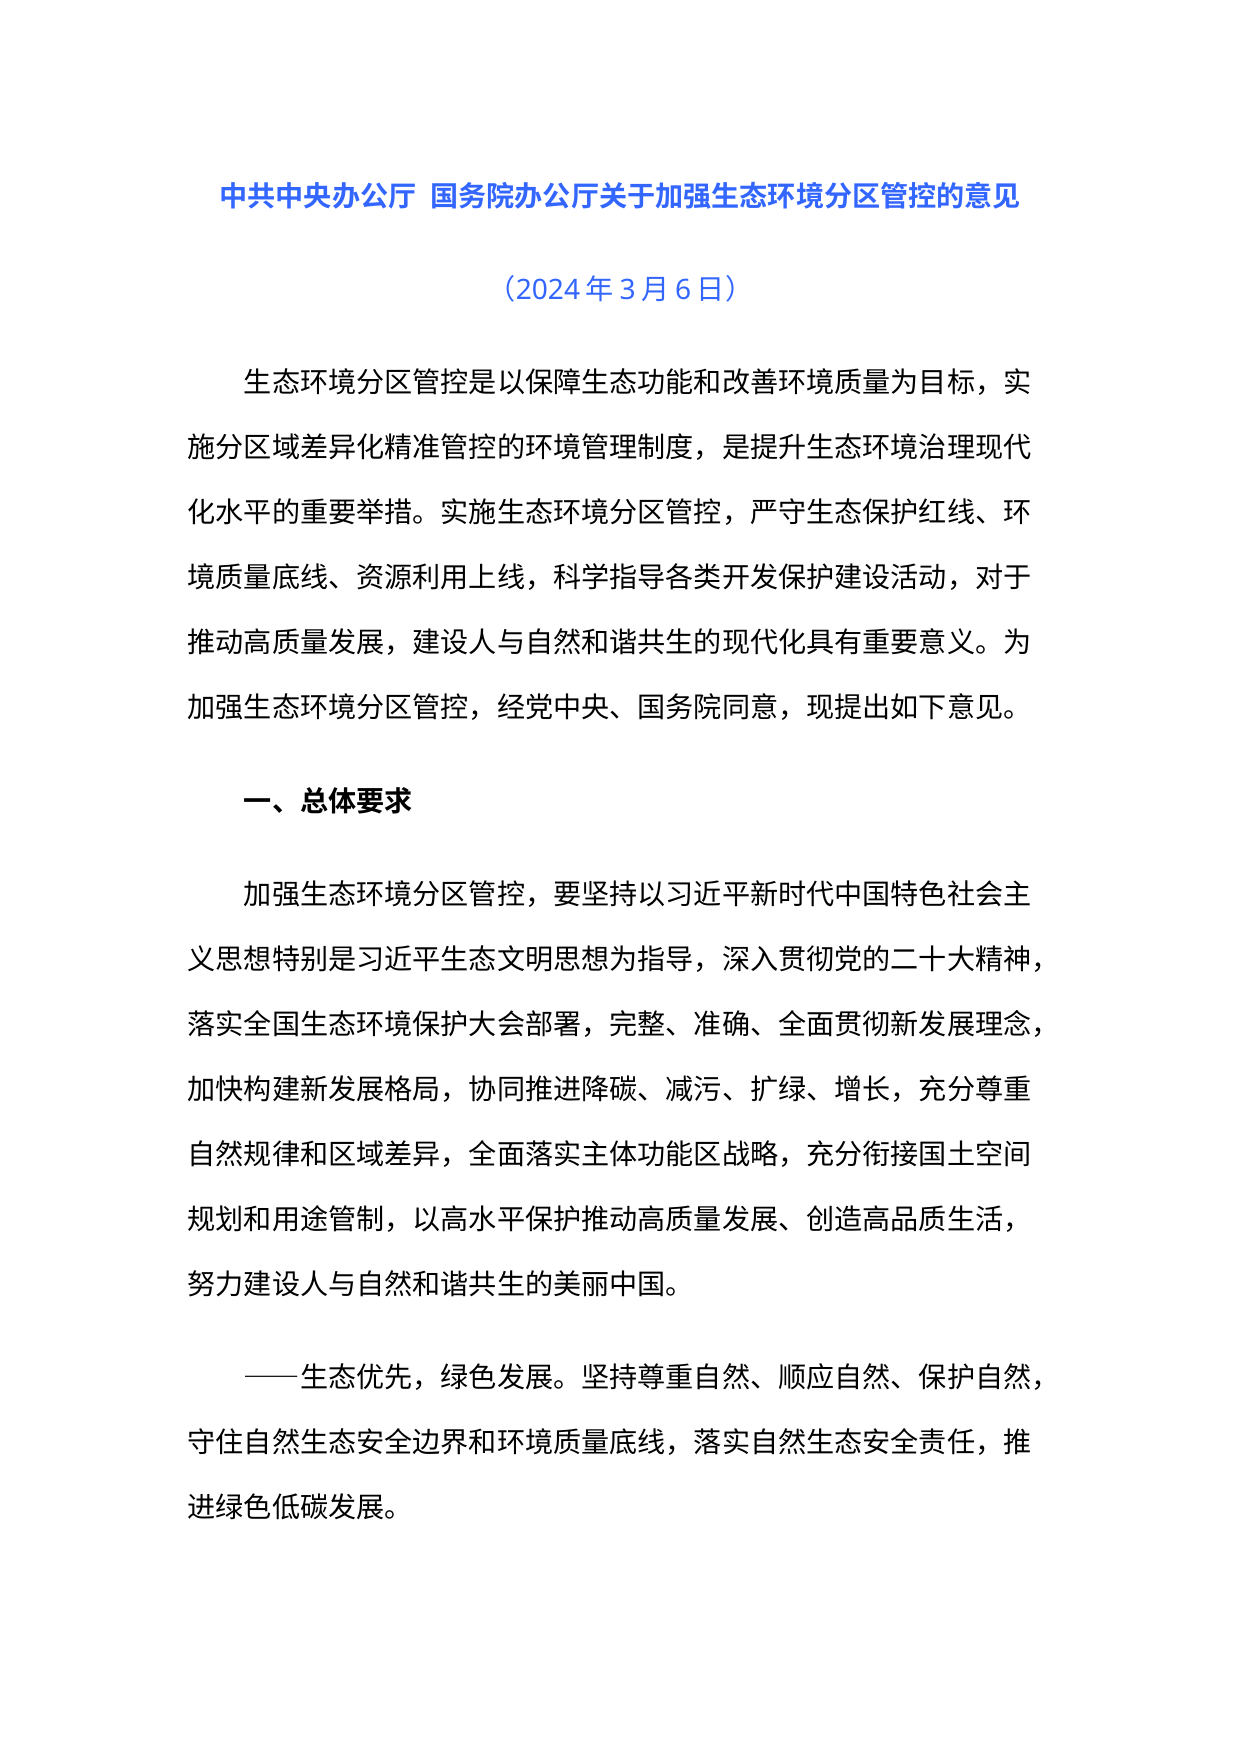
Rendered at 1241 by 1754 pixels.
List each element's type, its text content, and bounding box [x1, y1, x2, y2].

text 一、总体要求 [187, 766, 1053, 831]
text ——生态优先，绿色发展。坚持尊重自然、顺应自然、保护自然，守住自然生态安全边界和环境质量底线，落实自然生态安全责任，推进绿色低碳发展。 [187, 1343, 1053, 1538]
text （2024年3月6日） [187, 255, 1053, 320]
text 中共中央办公厅 国务院办公厅关于加强生态环境分区管控的意见 [187, 162, 1053, 227]
text 加强生态环境分区管控，要坚持以习近平新时代中国特色社会主义思想特别是习近平生态文明思想为指导，深入贯彻党的二十大精神，落实全国生态环境保护大会部署，完整、准确、全面贯彻新发展理念，加快构建新发展格局，协同推进降碳、减污、扩绿、增长，充分尊重自然规律和区域差异，全面落实主体功能区战略，充分衔接国土空间规划和用途管制，以高水平保护推动高质量发展、创造高品质生活，努力建设人与自然和谐共生的美丽中国。 [187, 859, 1053, 1314]
text 生态环境分区管控是以保障生态功能和改善环境质量为目标，实施分区域差异化精准管控的环境管理制度，是提升生态环境治理现代化水平的重要举措。实施生态环境分区管控，严守生态保护红线、环境质量底线、资源利用上线，科学指导各类开发保护建设活动，对于推动高质量发展，建设人与自然和谐共生的现代化具有重要意义。为加强生态环境分区管控，经党中央、国务院同意，现提出如下意见。 [187, 348, 1053, 738]
